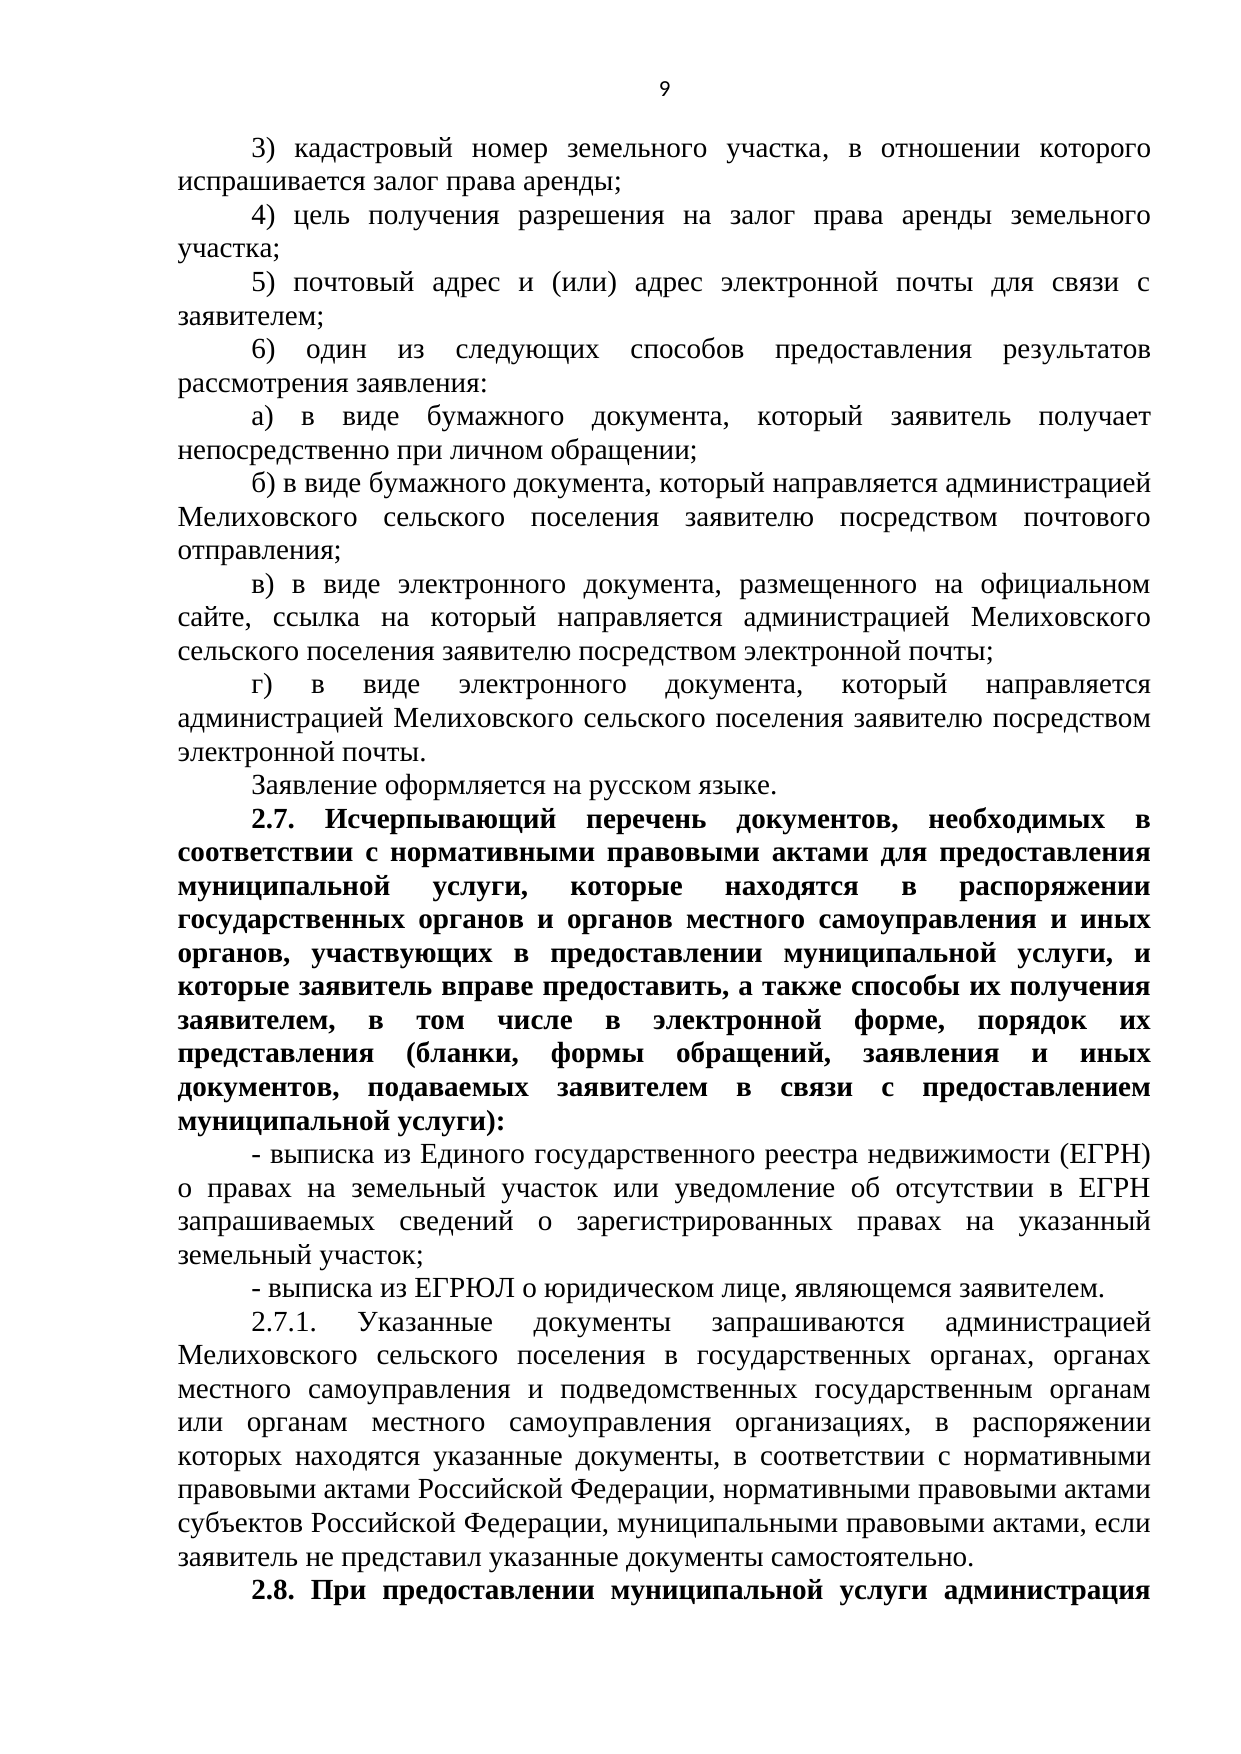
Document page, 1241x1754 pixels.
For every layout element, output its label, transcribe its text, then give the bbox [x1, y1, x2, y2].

text в) в виде электронного документа, размещенного на официальном сайте, ссылка на который направляется администрацией Мелиховского сельского поселения заявителю посредством электронной почты; [177, 566, 1152, 667]
text г) в виде электронного документа, который направляется администрацией Мелиховского сельского поселения заявителю посредством электронной почты. [177, 667, 1152, 767]
text 2.7.1. Указанные документы запрашиваются администрацией Мелиховского сельского поселения в государственных органах, органах местного самоуправления и подведомственных государственным органам или органам местного самоуправления организациях, в распоряжении которых находятся указанные документы, в соответствии с нормативными правовыми актами Российской Федерации, нормативными правовыми актами субъектов Российской Федерации, муниципальными правовыми актами, если заявитель не представил указанные документы самостоятельно. [177, 1304, 1152, 1572]
text - выписка из Единого государственного реестра недвижимости (ЕГРН) о правах на земельный участок или уведомление об отсутствии в ЕГРН запрашиваемых сведений о зарегистрированных правах на указанный земельный участок; [177, 1136, 1152, 1270]
text б) в виде бумажного документа, который направляется администрацией Мелиховского сельского поселения заявителю посредством почтового отправления; [177, 465, 1152, 566]
text 4) цель получения разрешения на залог права аренды земельного участка; [177, 197, 1152, 264]
text Заявление оформляется на русском языке. [177, 767, 1152, 801]
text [177, 1572, 1152, 1606]
text 3) кадастровый номер земельного участка, в отношении которого испрашивается залог права аренды; [177, 130, 1152, 197]
text 2.7. Исчерпывающий перечень документов, необходимых в соответствии с нормативными правовыми актами для предоставления муниципальной услуги, которые находятся в распоряжении государственных органов и органов местного самоуправления и иных органов, участвующих в предоставлении муниципальной услуги, и которые заявитель вправе предоставить, а также способы их получения заявителем, в том числе в электронной форме, порядок их представления (бланки, формы обращений, заявления и иных документов, подаваемых заявителем в связи с предоставлением муниципальной услуги): [177, 801, 1152, 1136]
text - выписка из ЕГРЮЛ о юридическом лице, являющемся заявителем. [177, 1270, 1152, 1304]
text 5) почтовый адрес и (или) адрес электронной почты для связи с заявителем; [177, 264, 1152, 331]
text 6) один из следующих способов предоставления результатов рассмотрения заявления: [177, 331, 1152, 398]
text а) в виде бумажного документа, который заявитель получает непосредственно при личном обращении; [177, 398, 1152, 465]
